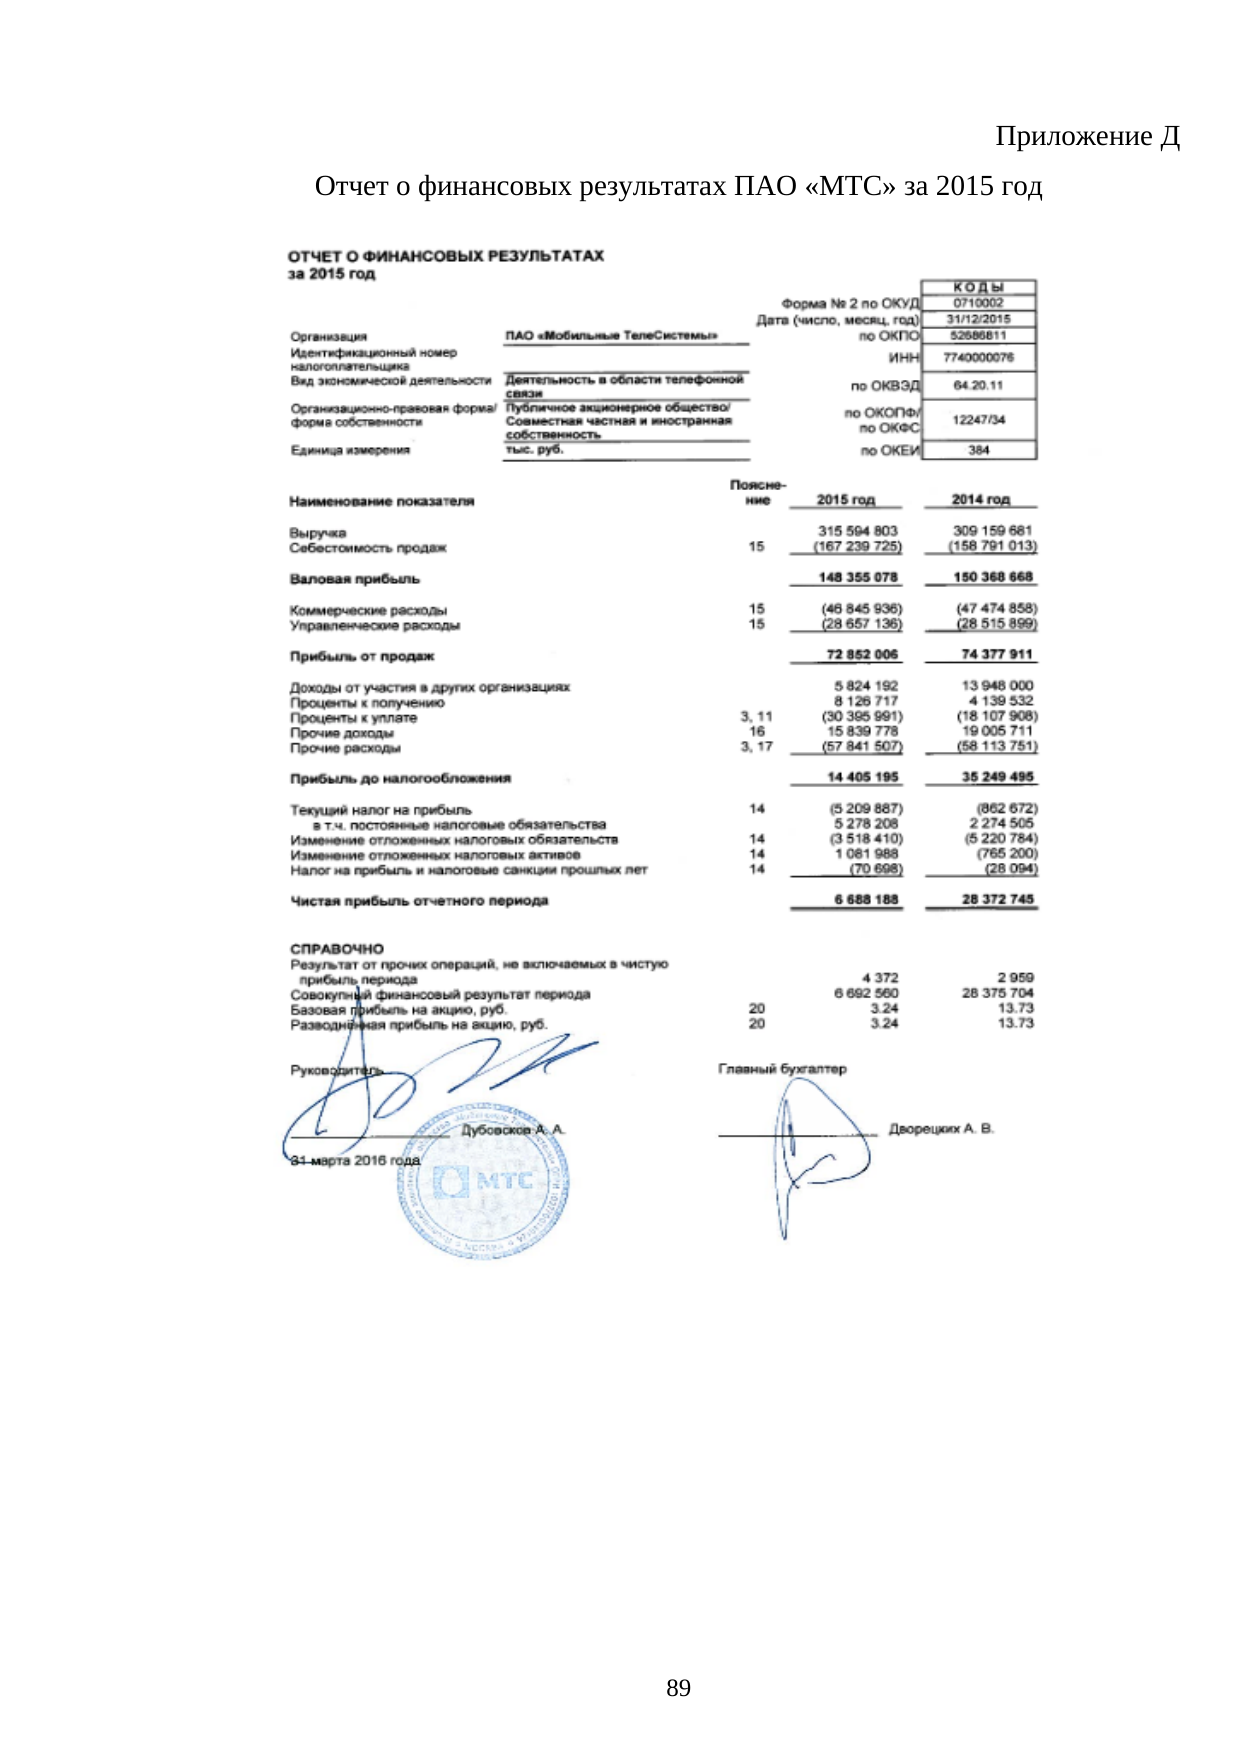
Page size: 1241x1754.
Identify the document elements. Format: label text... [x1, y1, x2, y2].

list Отчет о финансовых результатах ПАО «МТС» за 2015 год [177, 168, 1180, 202]
list Приложение Д [177, 118, 1180, 152]
